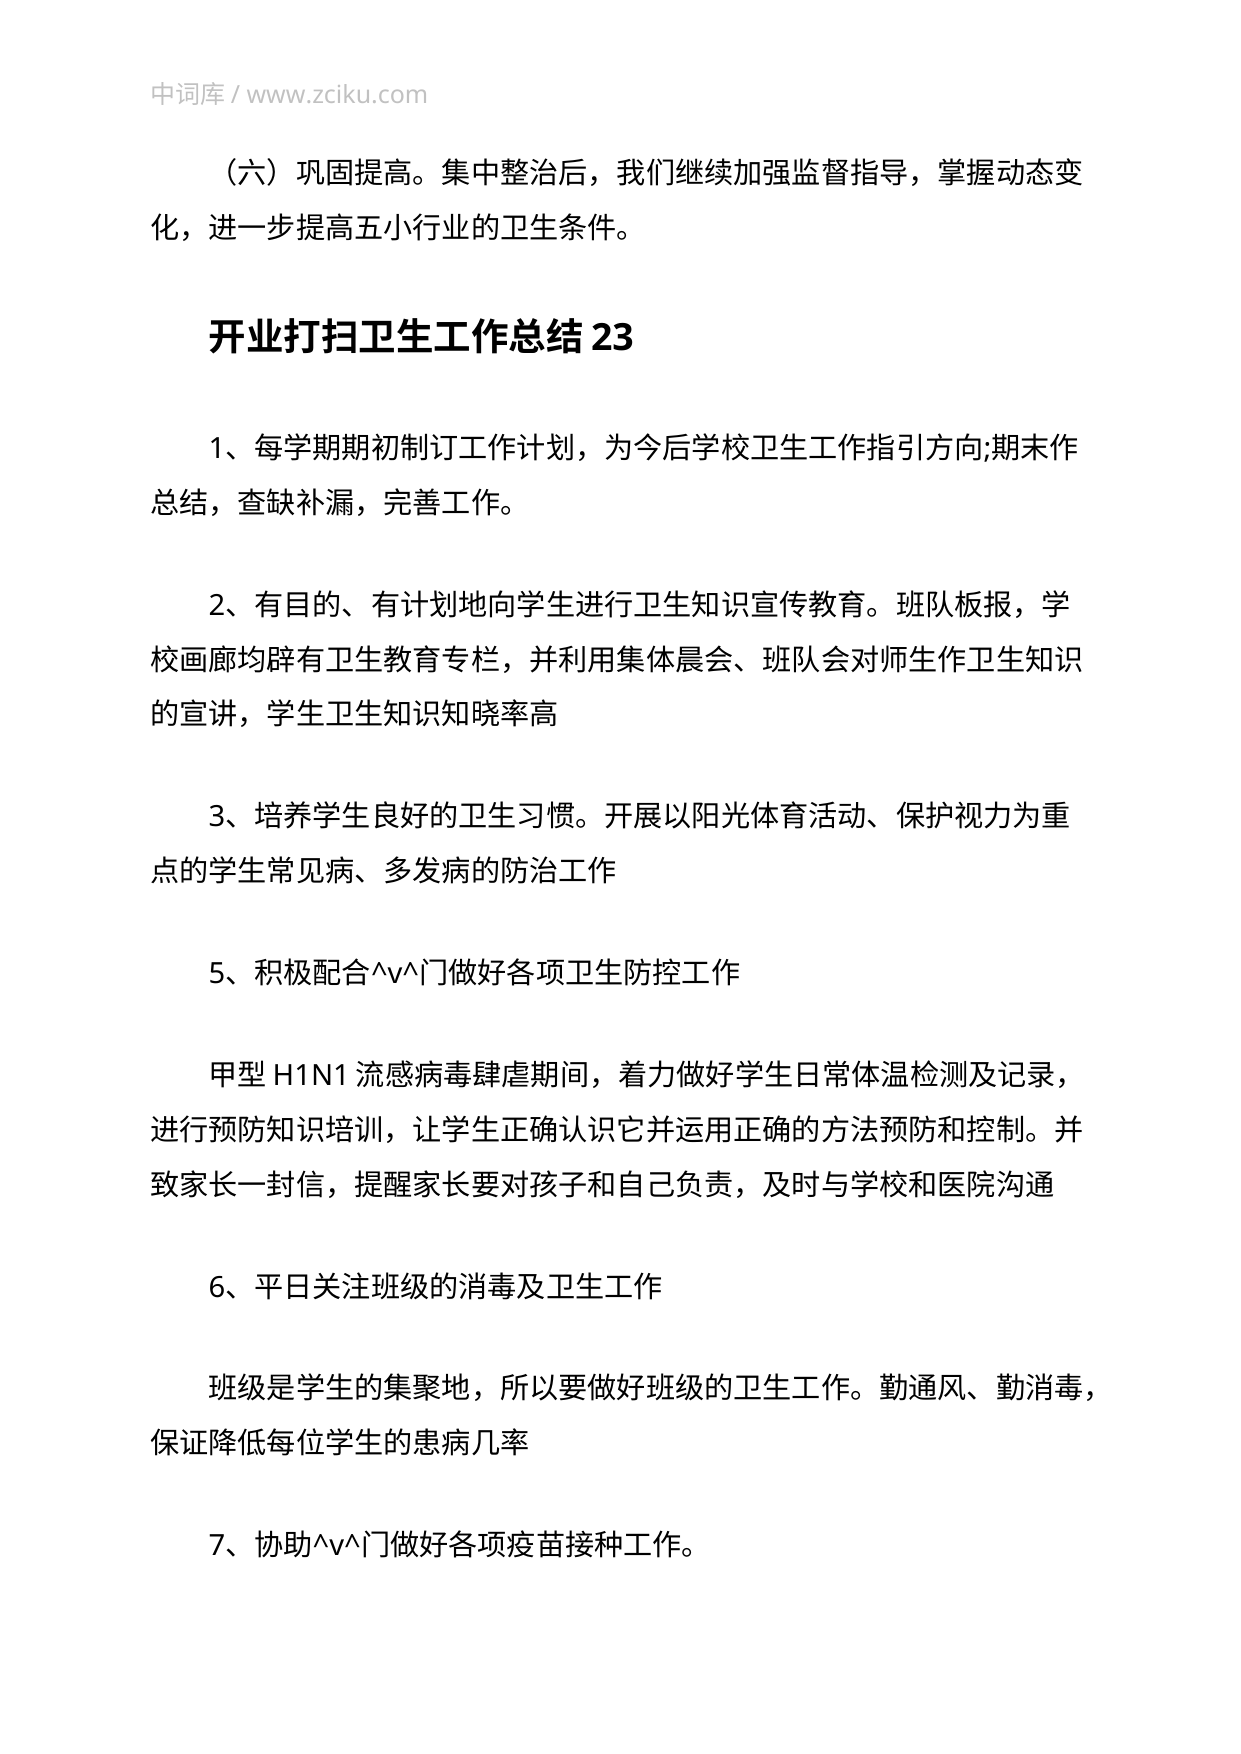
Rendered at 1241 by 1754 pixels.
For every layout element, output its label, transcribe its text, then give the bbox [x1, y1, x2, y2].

text 班级是学生的集聚地，所以要做好班级的卫生工作。勤通风、勤消毒，保证降低每位学生的患病几率 [150, 1365, 1090, 1462]
text 3、培养学生良好的卫生习惯。开展以阳光体育活动、保护视力为重点的学生常见病、多发病的防治工作 [150, 793, 1090, 890]
text 甲型H1N1流感病毒肆虐期间，着力做好学生日常体温检测及记录，进行预防知识培训，让学生正确认识它并运用正确的方法预防和控制。并致家长一封信，提醒家长要对孩子和自己负责，及时与学校和医院沟通 [150, 1051, 1090, 1204]
text 1、每学期期初制订工作计划，为今后学校卫生工作指引方向;期末作总结，查缺补漏，完善工作。 [150, 424, 1090, 522]
text 5、积极配合^v^门做好各项卫生防控工作 [150, 949, 1090, 992]
text 7、协助^v^门做好各项疫苗接种工作。 [150, 1522, 1090, 1564]
text 6、平日关注班级的消毒及卫生工作 [150, 1263, 1090, 1306]
text 开业打扫卫生工作总结23 [150, 307, 1090, 361]
text （六）巩固提高。集中整治后，我们继续加强监督指导，掌握动态变化，进一步提高五小行业的卫生条件。 [150, 150, 1090, 247]
text 2、有目的、有计划地向学生进行卫生知识宣传教育。班队板报，学校画廊均辟有卫生教育专栏，并利用集体晨会、班队会对师生作卫生知识的宣讲，学生卫生知识知晓率高 [150, 581, 1090, 733]
